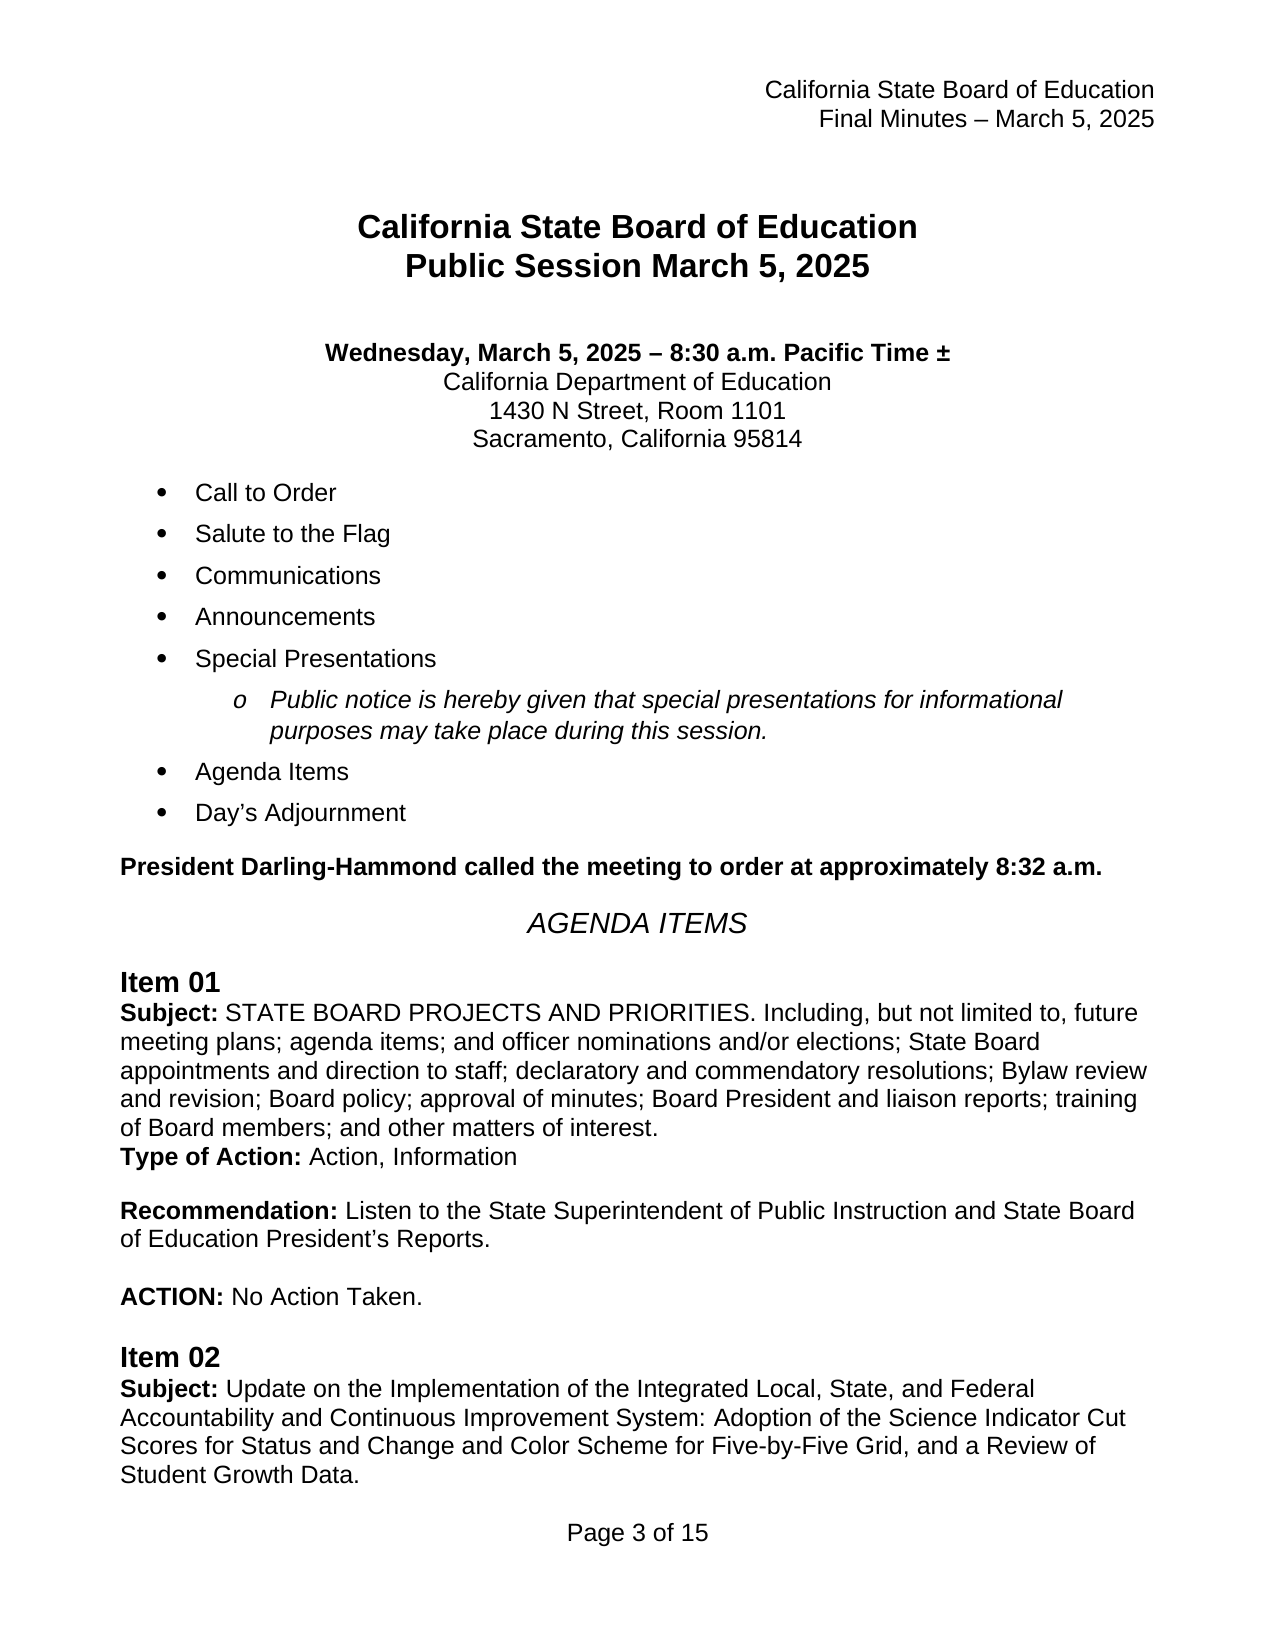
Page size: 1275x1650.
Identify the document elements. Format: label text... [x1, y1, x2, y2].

text Subject: STATE BOARD PROJECTS AND PRIORITIES. Including, but not limited to, future meeting plans; agenda items; and officer nominations and/or elections; State Board appointments and direction to staff; declaratory and commendatory resolutions; Bylaw review and revision; Board policy; approval of minutes; Board President and liaison reports; training of Board members; and other matters of interest. [120, 998, 1155, 1142]
subtitle Item 02 [120, 1340, 1155, 1374]
text Wednesday, March 5, 2025 – 8:30 a.m. Pacific Time ± California Department of Education 1430 N Street, Room 1101 Sacramento, California 95814 [120, 338, 1155, 453]
text Type of Action: Action, Information [120, 1142, 1155, 1171]
list Salute to the Flag [157, 519, 1155, 548]
subtitle AGENDA ITEMS [120, 906, 1155, 939]
list Announcements [157, 602, 1155, 631]
list Day’s Adjournment [157, 798, 1155, 827]
list Special Presentations [157, 643, 1155, 672]
list Agenda Items [157, 757, 1155, 786]
list Communications [157, 561, 1155, 590]
list Call to Order [157, 478, 1155, 507]
subtitle Item 01 [120, 964, 1155, 998]
list Public notice is hereby given that special presentations for informational purposes may take place during this session. [232, 685, 1155, 744]
subtitle California State Board of Education Public Session March 5, 2025 [120, 207, 1155, 284]
text Subject: Update on the Implementation of the Integrated Local, State, and Federal Accountability and Continuous Improvement System: Adoption of the Science Indicator Cut Scores for Status and Change and Color Scheme for Five-by-Five Grid, and a Review of Student Growth Data. [120, 1374, 1155, 1489]
text ACTION: No Action Taken. [120, 1282, 1155, 1311]
text Recommendation: Listen to the State Superintendent of Public Instruction and State Board of Education President’s Reports. [120, 1196, 1155, 1253]
text President Darling-Hammond called the meeting to order at approximately 8:32 a.m. [120, 852, 1155, 881]
